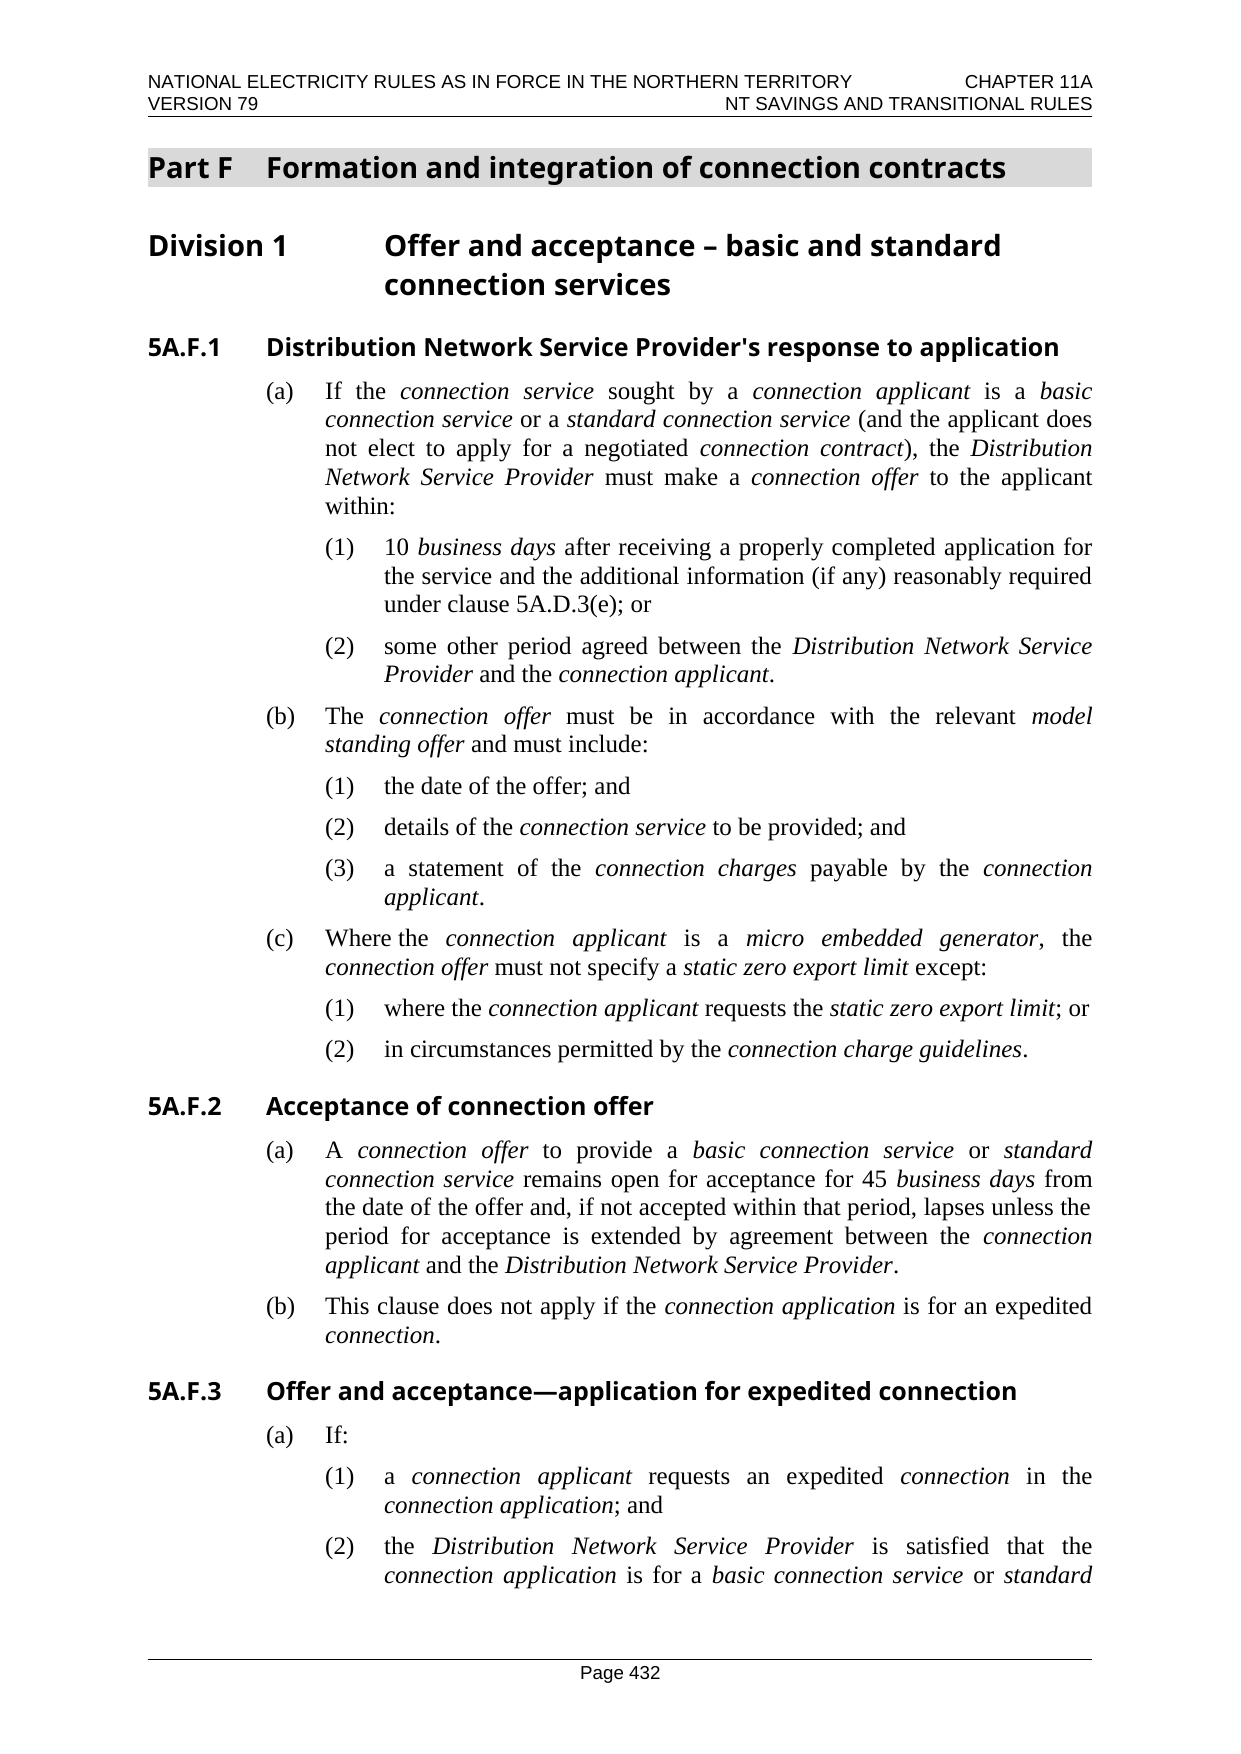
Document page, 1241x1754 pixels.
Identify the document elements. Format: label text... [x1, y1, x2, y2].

list (1) where the connection applicant requests the static zero export limit; or [325, 993, 1092, 1022]
title Division 1 Offer and acceptance – basic and standard connection services [148, 225, 1092, 304]
title Part F Formation and integration of connection contracts [148, 148, 1092, 187]
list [325, 1531, 1092, 1589]
list (1) a connection applicant requests an expedited connection in the connection application; and [325, 1461, 1092, 1519]
list (1) the date of the offer; and [325, 771, 1092, 799]
title 5A.F.1 Distribution Network Service Provider's response to application [148, 329, 1092, 363]
list (a) A connection offer to provide a basic connection service or standard connection service remains open for acceptance for 45 business days from the date of the offer and, if not accepted within that period, lapses unless the period for acceptance is extended by agreement between the connection applicant and the Distribution Network Service Provider. [266, 1135, 1092, 1279]
list (a) If the connection service sought by a connection applicant is a basic connection service or a standard connection service (and the applicant does not elect to apply for a negotiated connection contract), the Distribution Network Service Provider must make a connection offer to the applicant within: [266, 376, 1092, 519]
list (b) The connection offer must be in accordance with the relevant model standing offer and must include: [266, 701, 1092, 758]
list (2) details of the connection service to be provided; and [325, 812, 1092, 841]
list (c) Where the connection applicant is a micro embedded generator, the connection offer must not specify a static zero export limit except: [266, 923, 1092, 981]
list (2) in circumstances permitted by the connection charge guidelines. [325, 1034, 1092, 1063]
list (2) some other period agreed between the Distribution Network Service Provider and the connection applicant. [325, 631, 1092, 688]
list (3) a statement of the connection charges payable by the connection applicant. [325, 853, 1092, 911]
list (b) This clause does not apply if the connection application is for an expedited connection. [266, 1291, 1092, 1349]
list (a) If: [266, 1420, 1092, 1449]
title 5A.F.2 Acceptance of connection offer [148, 1088, 1092, 1122]
title 5A.F.3 Offer and acceptance—application for expedited connection [148, 1374, 1092, 1408]
list (1) 10 business days after receiving a properly completed application for the service and the additional information (if any) reasonably required under clause 5A.D.3(e); or [325, 532, 1092, 618]
